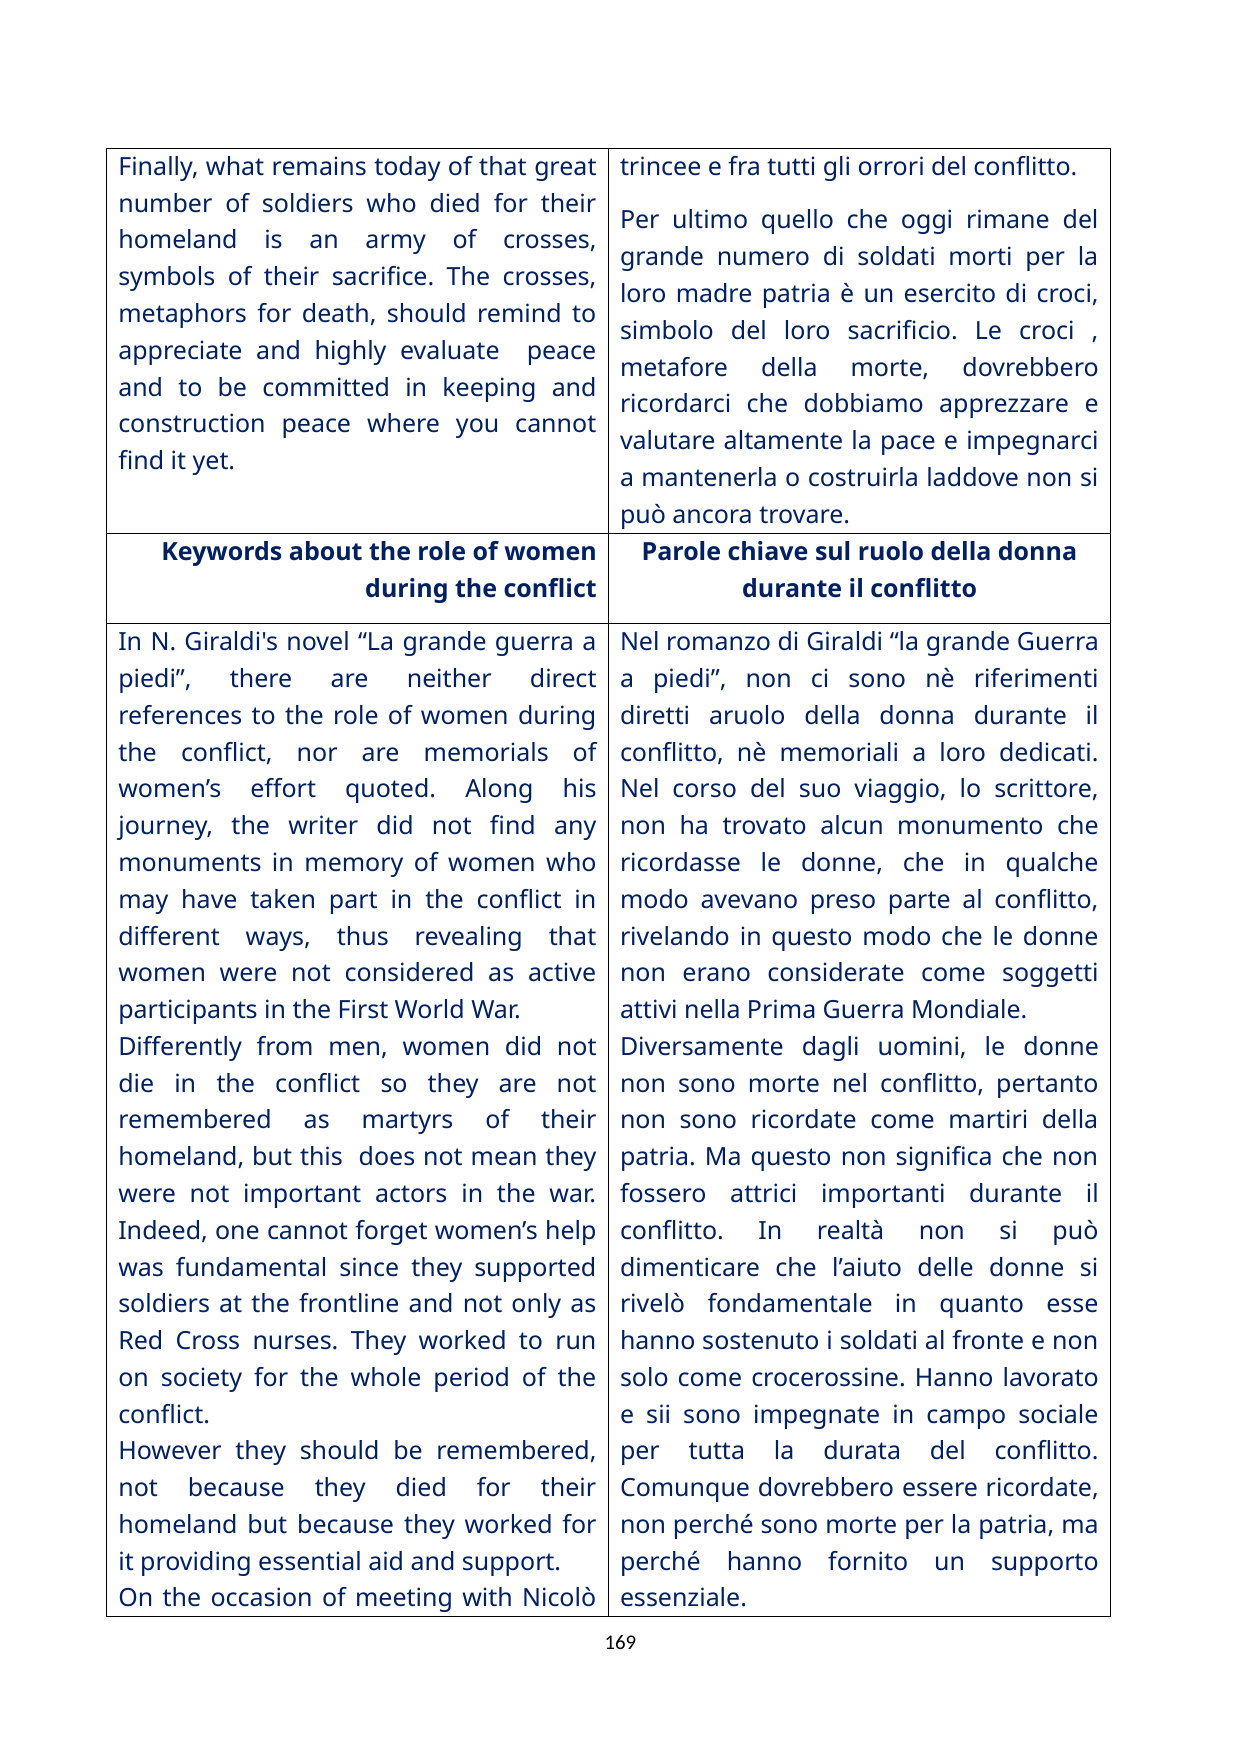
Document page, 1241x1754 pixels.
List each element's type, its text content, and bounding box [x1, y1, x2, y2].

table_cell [609, 149, 1110, 532]
table_cell Keywords about the role of women during the conflict [107, 534, 608, 623]
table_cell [107, 149, 608, 532]
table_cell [609, 624, 1110, 1616]
table_cell Parole chiave sul ruolo della donna durante il conflitto [609, 534, 1110, 623]
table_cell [107, 624, 608, 1616]
